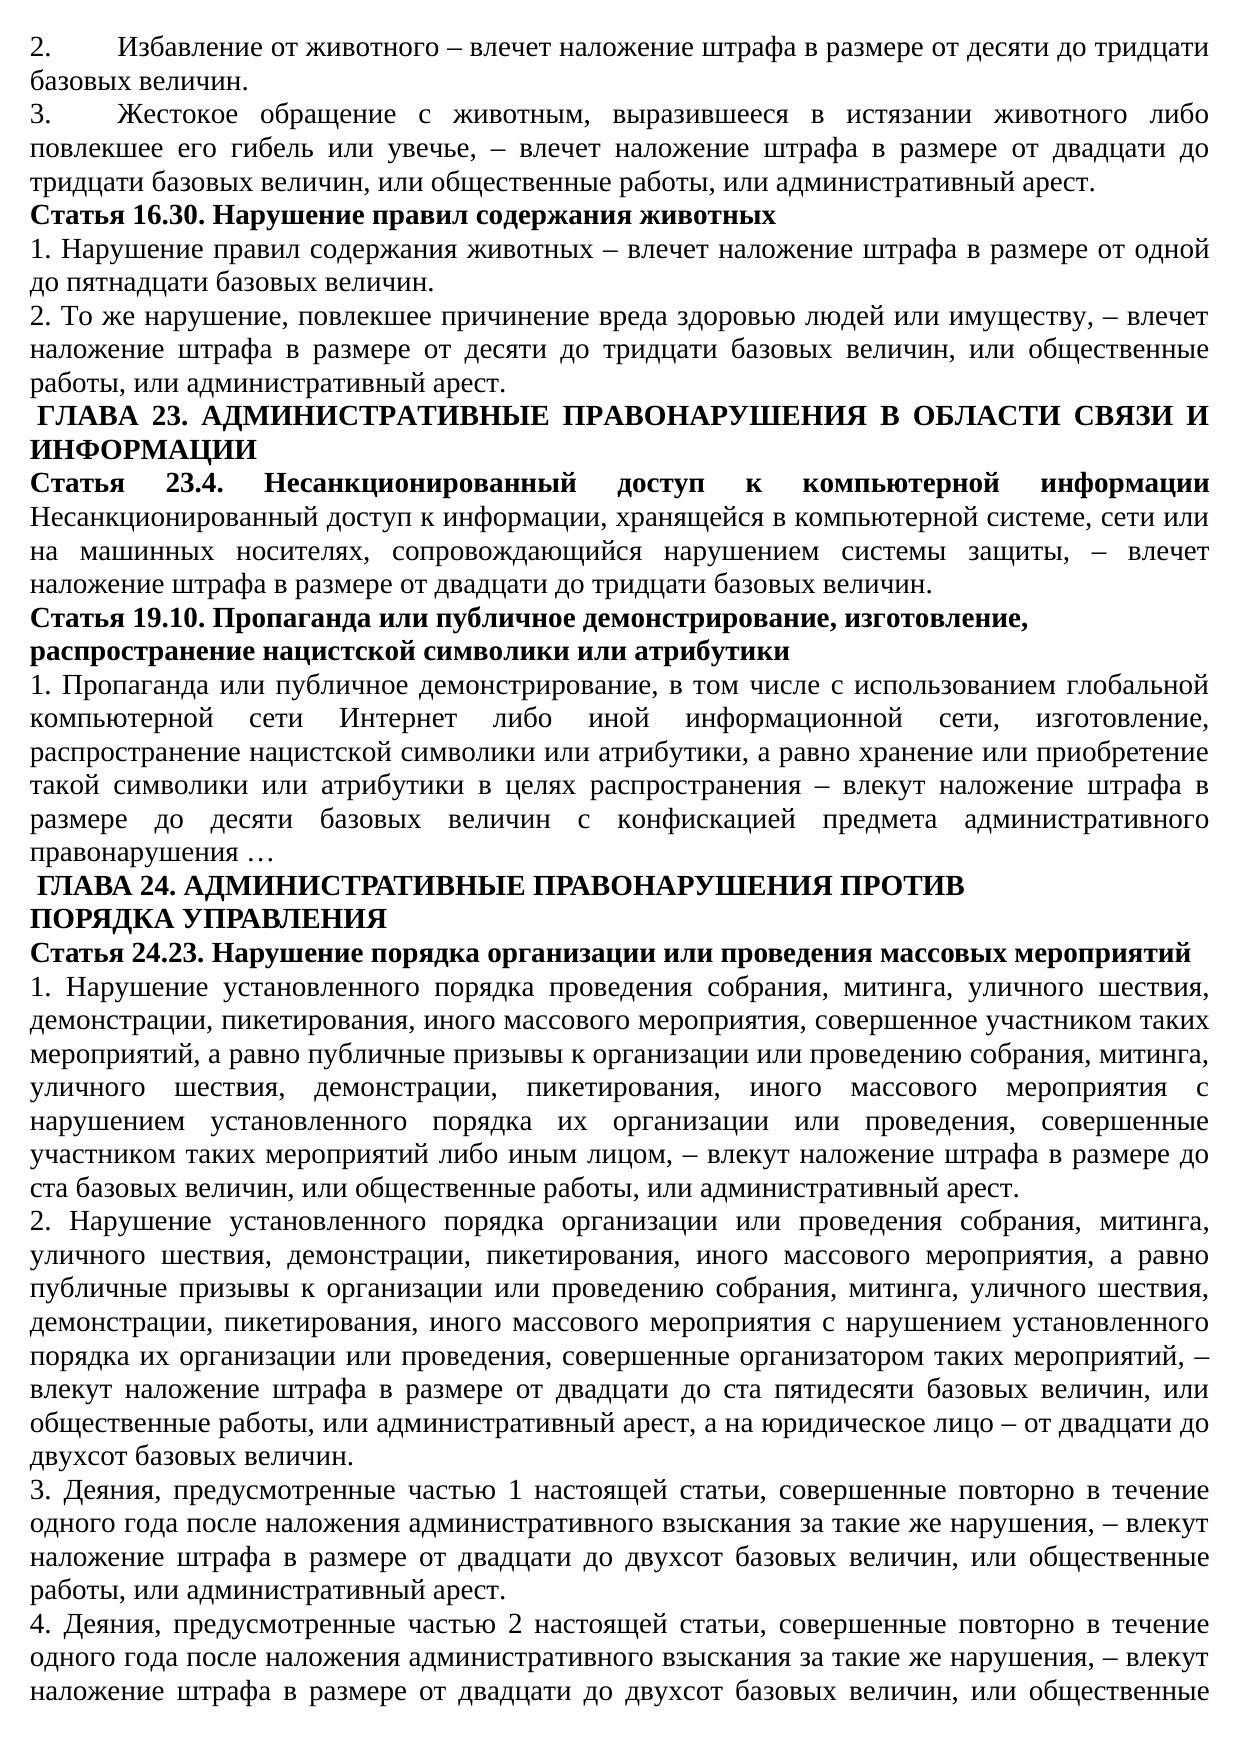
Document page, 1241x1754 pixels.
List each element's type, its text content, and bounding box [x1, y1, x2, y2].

text 2. То же нарушение, повлекшее причинение вреда здоровью людей или имуществу, – влечет наложение штрафа в размере от десяти до тридцати базовых величин, или общественные работы, или административный арест. [29, 298, 1211, 398]
text 3. Деяния, предусмотренные частью 1 настоящей статьи, совершенные повторно в течение одного года после наложения административного взыскания за такие же нарушения, – влекут наложение штрафа в размере от двадцати до двухсот базовых величин, или общественные работы, или административный арест. [29, 1472, 1211, 1606]
text 1. Нарушение правил содержания животных – влечет наложение штрафа в размере от одной до пятнадцати базовых величин. [29, 231, 1211, 298]
text ГЛАВА 24. АДМИНИСТРАТИВНЫЕ ПРАВОНАРУШЕНИЯ ПРОТИВ [29, 868, 1211, 902]
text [29, 1606, 1211, 1707]
text Статья 24.23. Нарушение порядка организации или проведения массовых мероприятий [29, 935, 1211, 969]
text 3. Жестокое обращение с животным, выразившееся в истязании животного либо повлекшее его гибель или увечье, – влечет наложение штрафа в размере от двадцати до тридцати базовых величин, или общественные работы, или административный арест. [29, 97, 1211, 197]
text распространение нацистской символики или атрибутики [29, 633, 1211, 667]
text ГЛАВА 23. АДМИНИСТРАТИВНЫЕ ПРАВОНАРУШЕНИЯ В ОБЛАСТИ СВЯЗИ И ИНФОРМАЦИИ [29, 398, 1211, 466]
text 1. Пропаганда или публичное демонстрирование, в том числе с использованием глобальной компьютерной сети Интернет либо иной информационной сети, изготовление, распространение нацистской символики или атрибутики, а равно хранение или приобретение такой символики или атрибутики в целях распространения – влекут наложение штрафа в размере до десяти базовых величин с конфискацией предмета административного правонарушения … [29, 667, 1211, 868]
text Статья 19.10. Пропаганда или публичное демонстрирование, изготовление, [29, 600, 1211, 633]
text ПОРЯДКА УПРАВЛЕНИЯ [29, 902, 1211, 935]
text Статья 16.30. Нарушение правил содержания животных [29, 197, 1211, 231]
text 2. Избавление от животного – влечет наложение штрафа в размере от десяти до тридцати базовых величин. [29, 29, 1211, 97]
text 1. Нарушение установленного порядка проведения собрания, митинга, уличного шествия, демонстрации, пикетирования, иного массового мероприятия, совершенное участником таких мероприятий, а равно публичные призывы к организации или проведению собрания, митинга, уличного шествия, демонстрации, пикетирования, иного массового мероприятия с нарушением установленного порядка их организации или проведения, совершенные участником таких мероприятий либо иным лицом, – влекут наложение штрафа в размере до ста базовых величин, или общественные работы, или административный арест. [29, 969, 1211, 1203]
text 2. Нарушение установленного порядка организации или проведения собрания, митинга, уличного шествия, демонстрации, пикетирования, иного массового мероприятия, а равно публичные призывы к организации или проведению собрания, митинга, уличного шествия, демонстрации, пикетирования, иного массового мероприятия с нарушением установленного порядка их организации или проведения, совершенные организатором таких мероприятий, – влекут наложение штрафа в размере от двадцати до ста пятидесяти базовых величин, или общественные работы, или административный арест, а на юридическое лицо – от двадцати до двухсот базовых величин. [29, 1203, 1211, 1472]
text Статья 23.4. Несанкционированный доступ к компьютерной информации Несанкционированный доступ к информации, хранящейся в компьютерной системе, сети или на машинных носителях, сопровождающийся нарушением системы защиты, – влечет наложение штрафа в размере от двадцати до тридцати базовых величин. [29, 466, 1211, 600]
